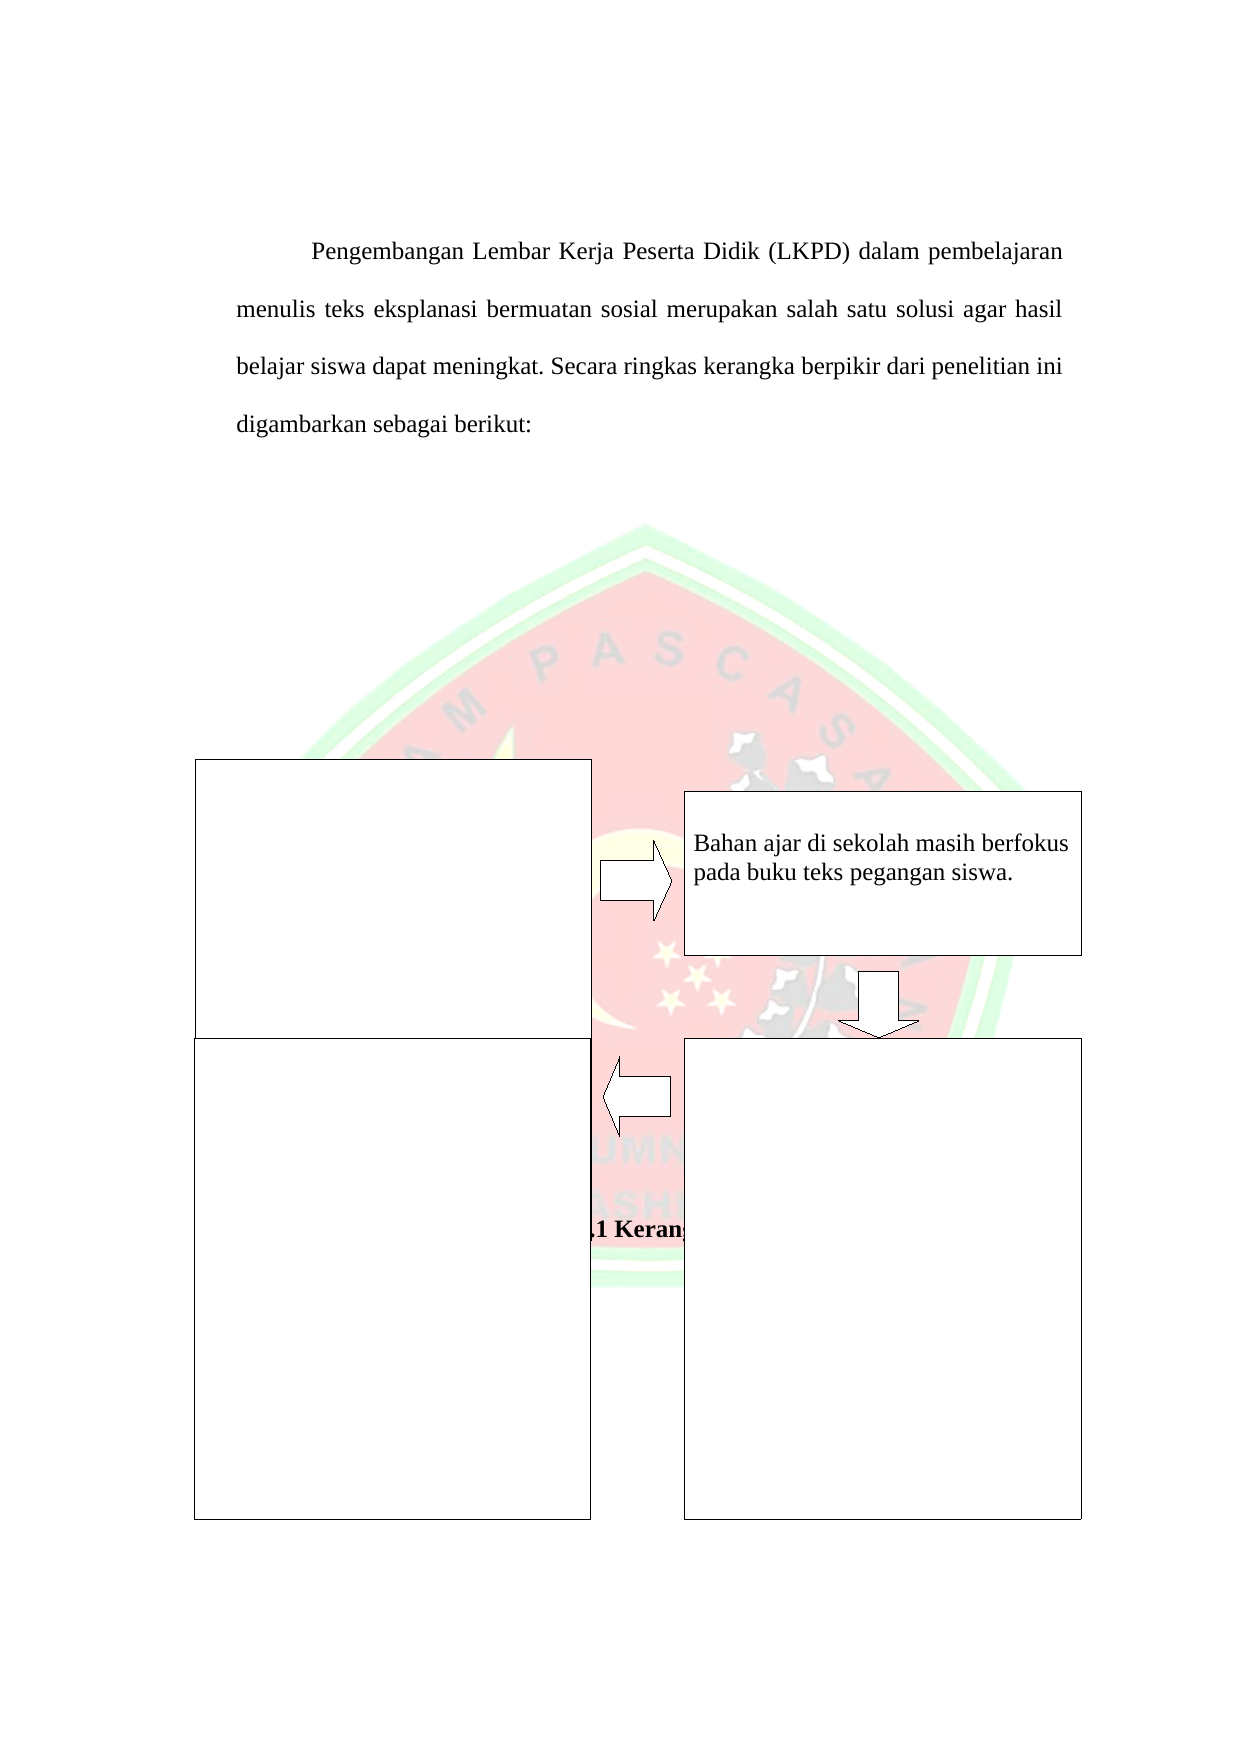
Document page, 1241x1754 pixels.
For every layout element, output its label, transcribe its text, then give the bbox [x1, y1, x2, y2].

text Gambar 2.1 Kerangka Berpikir [591, 1214, 684, 1242]
text Pengembangan Lembar Kerja Peserta Didik (LKPD) dalam pembelajaran menulis teks eksplanasi bermuatan sosial merupakan salah satu solusi agar hasil belajar siswa dapat meningkat. Secara ringkas kerangka berpikir dari penelitian ini digambarkan sebagai berikut: [236, 236, 1063, 437]
